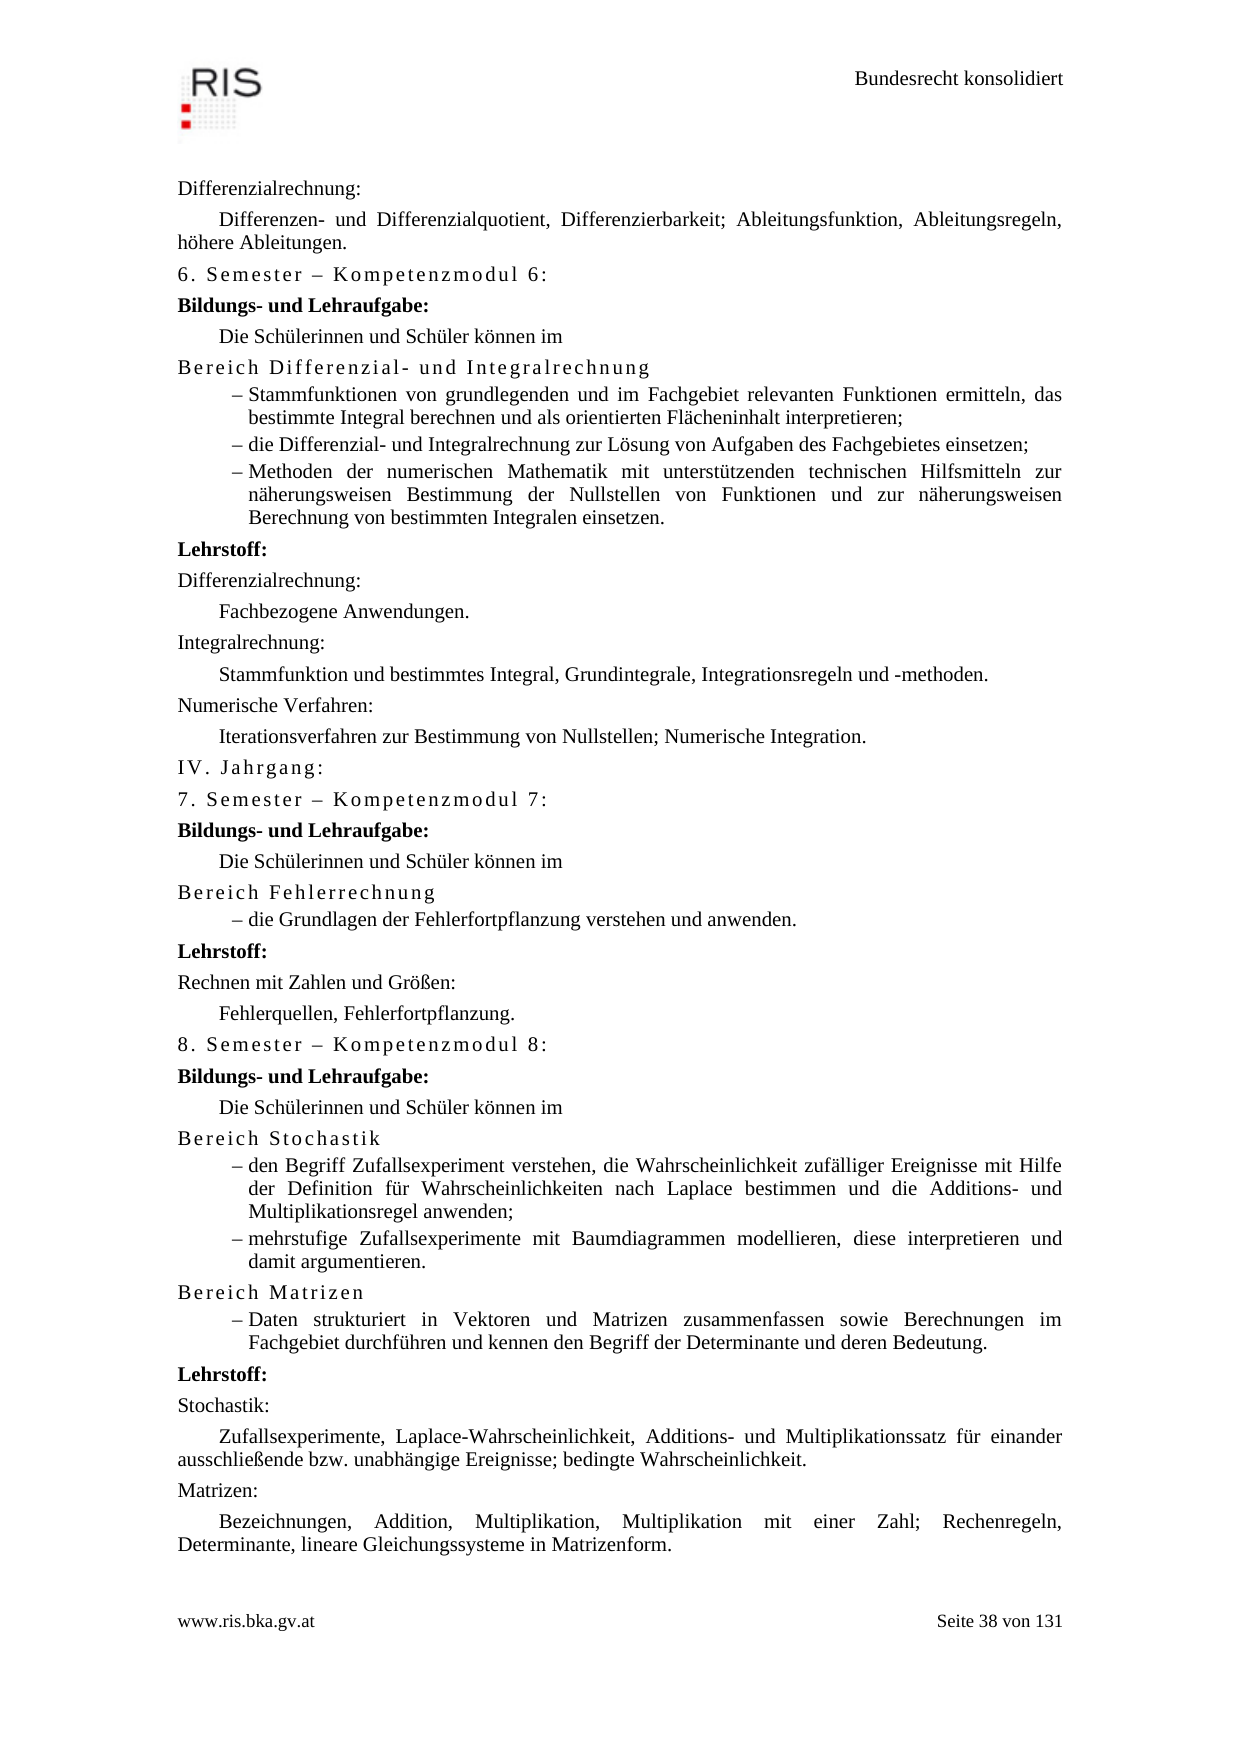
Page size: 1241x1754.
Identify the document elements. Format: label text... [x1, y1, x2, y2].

text 8. Semester – Kompetenzmodul 8: [177, 1033, 1063, 1056]
text – Stammfunktionen von grundlegenden und im Fachgebiet relevanten Funktionen ermitteln, das bestimmte Integral berechnen und als orientierten Flächeninhalt interpretieren; [177, 383, 1063, 429]
text Bildungs- und Lehraufgabe: [177, 1065, 1063, 1088]
text Integralrechnung: [177, 631, 1063, 654]
text Bereich Matrizen [177, 1281, 1063, 1304]
text Iterationsverfahren zur Bestimmung von Nullstellen; Numerische Integration. [177, 725, 1063, 748]
text Fehlerquellen, Fehlerfortpflanzung. [177, 1002, 1063, 1025]
text Numerische Verfahren: [177, 694, 1063, 717]
text – mehrstufige Zufallsexperimente mit Baumdiagrammen modellieren, diese interpretieren und damit argumentieren. [177, 1227, 1063, 1273]
text Die Schülerinnen und Schüler können im [177, 1096, 1063, 1119]
text Lehrstoff: [177, 538, 1063, 561]
text – Methoden der numerischen Mathematik mit unterstützenden technischen Hilfsmitteln zur näherungsweisen Bestimmung der Nullstellen von Funktionen und zur näherungsweisen Berechnung von bestimmten Integralen einsetzen. [177, 461, 1063, 529]
text Bereich Fehlerrechnung [177, 881, 1063, 904]
text Zufallsexperimente, Laplace-Wahrscheinlichkeit, Additions- und Multiplikationssatz für einander ausschließende bzw. unabhängige Ereignisse; bedingte Wahrscheinlichkeit. [177, 1425, 1063, 1471]
text Die Schülerinnen und Schüler können im [177, 850, 1063, 873]
text – Daten strukturiert in Vektoren und Matrizen zusammenfassen sowie Berechnungen im Fachgebiet durchführen und kennen den Begriff der Determinante und deren Bedeutung. [177, 1308, 1063, 1354]
text 7. Semester – Kompetenzmodul 7: [177, 788, 1063, 811]
text Bildungs- und Lehraufgabe: [177, 819, 1063, 842]
text Lehrstoff: [177, 940, 1063, 963]
text 6. Semester – Kompetenzmodul 6: [177, 263, 1063, 286]
text Fachbezogene Anwendungen. [177, 600, 1063, 623]
text Die Schülerinnen und Schüler können im [177, 325, 1063, 348]
text Bezeichnungen, Addition, Multiplikation, Multiplikation mit einer Zahl; Rechenregeln, Determinante, lineare Gleichungssysteme in Matrizenform. [177, 1511, 1063, 1556]
text Stochastik: [177, 1394, 1063, 1417]
text Differenzialrechnung: [177, 177, 1063, 200]
text Bereich Stochastik [177, 1127, 1063, 1150]
text Bereich Differenzial- und Integralrechnung [177, 356, 1063, 379]
text Differenzen- und Differenzialquotient, Differenzierbarkeit; Ableitungsfunktion, Ableitungsregeln, höhere Ableitungen. [177, 208, 1063, 254]
text – die Grundlagen der Fehlerfortpflanzung verstehen und anwenden. [177, 908, 1063, 931]
text Rechnen mit Zahlen und Größen: [177, 971, 1063, 994]
text Bildungs- und Lehraufgabe: [177, 294, 1063, 317]
text Matrizen: [177, 1479, 1063, 1502]
text Lehrstoff: [177, 1363, 1063, 1386]
text IV. Jahrgang: [177, 756, 1063, 779]
text – den Begriff Zufallsexperiment verstehen, die Wahrscheinlichkeit zufälliger Ereignisse mit Hilfe der Definition für Wahrscheinlichkeiten nach Laplace bestimmen und die Additions- und Multiplikationsregel anwenden; [177, 1154, 1063, 1223]
text Stammfunktion und bestimmtes Integral, Grundintegrale, Integrationsregeln und -methoden. [177, 663, 1063, 686]
text – die Differenzial- und Integralrechnung zur Lösung von Aufgaben des Fachgebietes einsetzen; [177, 433, 1063, 456]
picture [177, 57, 264, 144]
text Differenzialrechnung: [177, 569, 1063, 592]
